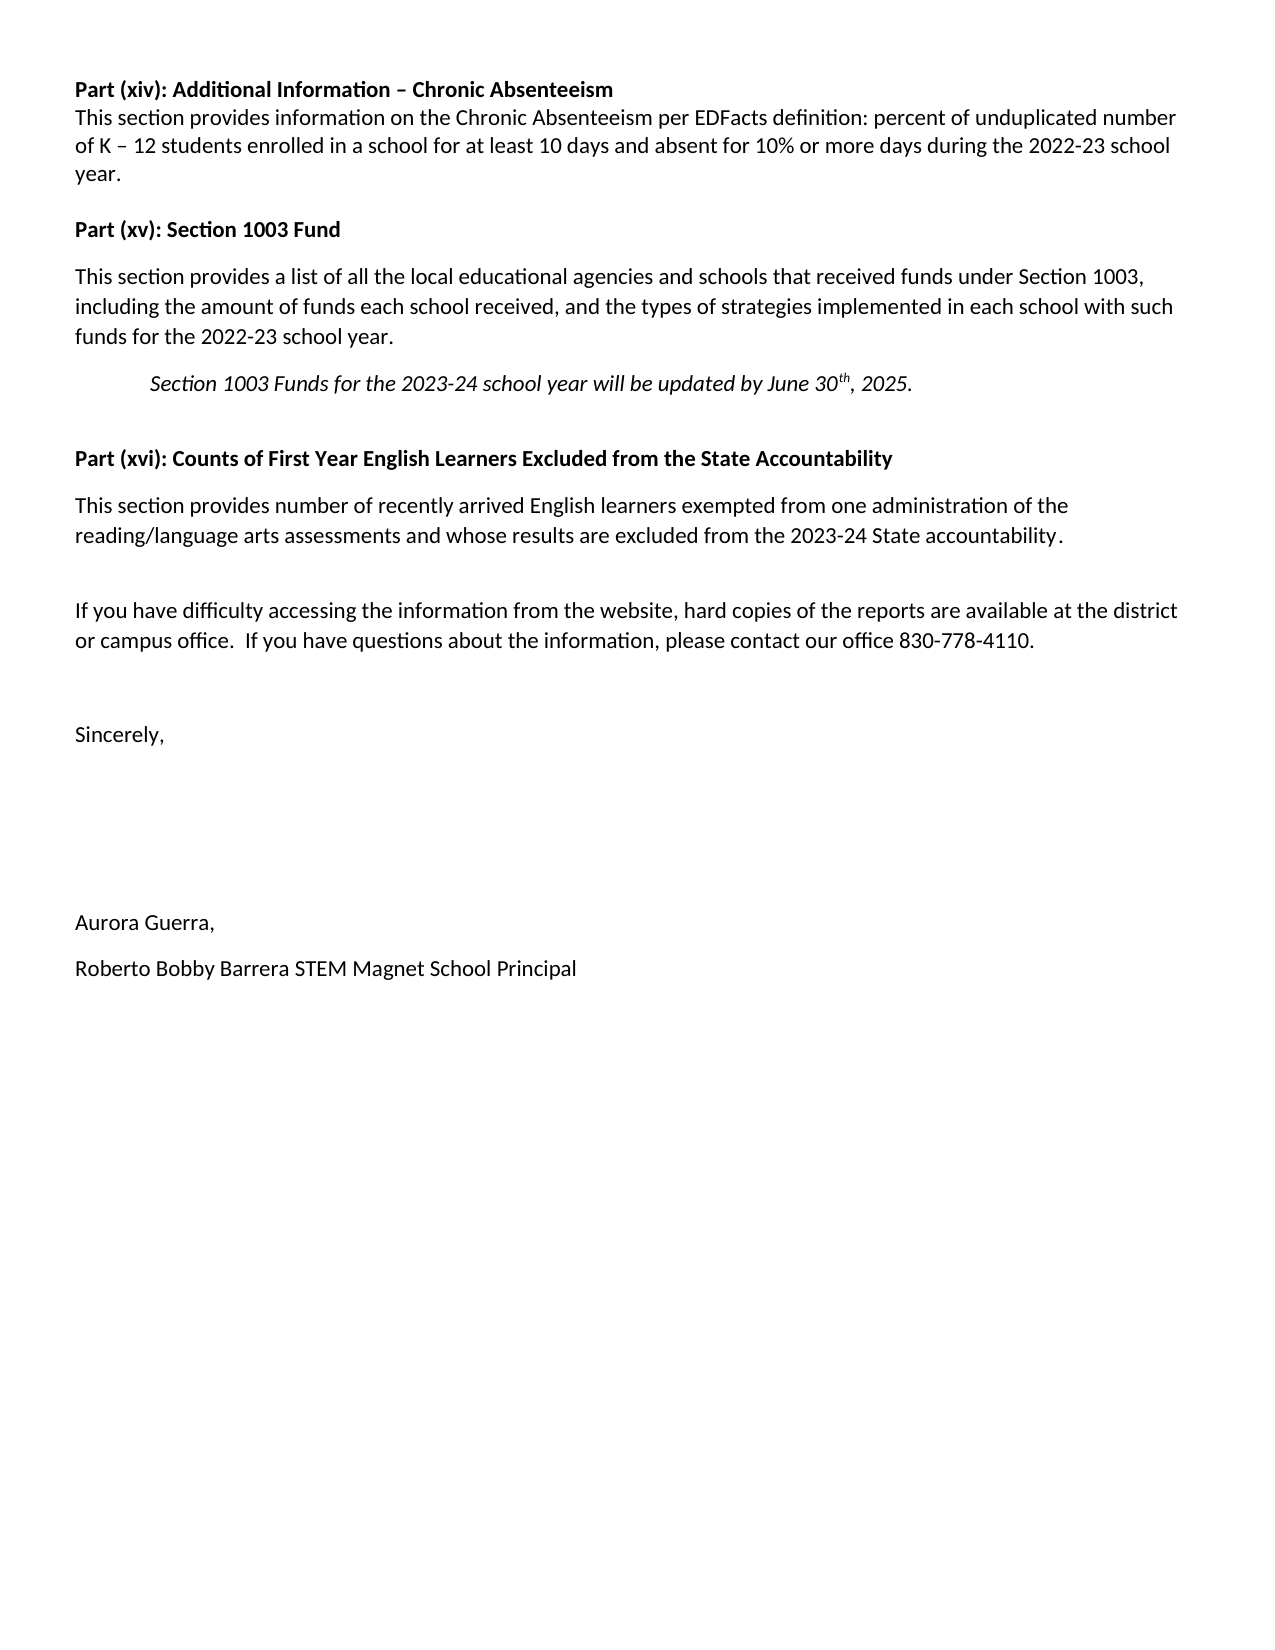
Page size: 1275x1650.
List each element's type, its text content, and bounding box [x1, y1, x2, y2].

text This section provides information on the Chronic Absenteeism per EDFacts definition: percent of unduplicated number of K – 12 students enrolled in a school for at least 10 days and absent for 10% or more days during the 2022-23 school year. [75, 103, 1200, 187]
text If you have difficulty accessing the information from the website, hard copies of the reports are available at the district or campus office. If you have questions about the information, please contact our office 830-778-4110. [75, 596, 1200, 654]
text Part (xiv): Additional Information – Chronic Absenteeism [75, 75, 1200, 103]
text Aurora Guerra, [75, 908, 1200, 936]
text Part (xvi): Counts of First Year English Learners Excluded from the State Accountability [75, 444, 1200, 472]
text Sincerely, [75, 720, 1200, 748]
text Section 1003 Funds for the 2023-24 school year will be updated by June 30th, 2025. [75, 369, 1200, 397]
text This section provides a list of all the local educational agencies and schools that received funds under Section 1003, including the amount of funds each school received, and the types of strategies implemented in each school with such funds for the 2022-23 school year. [75, 262, 1200, 350]
text Roberto Bobby Barrera STEM Magnet School Principal [75, 954, 1200, 982]
text This section provides number of recently arrived English learners exempted from one administration of the reading/language arts assessments and whose results are excluded from the 2023-24 State accountability. [75, 491, 1200, 549]
text Part (xv): Section 1003 Fund [75, 215, 1200, 243]
